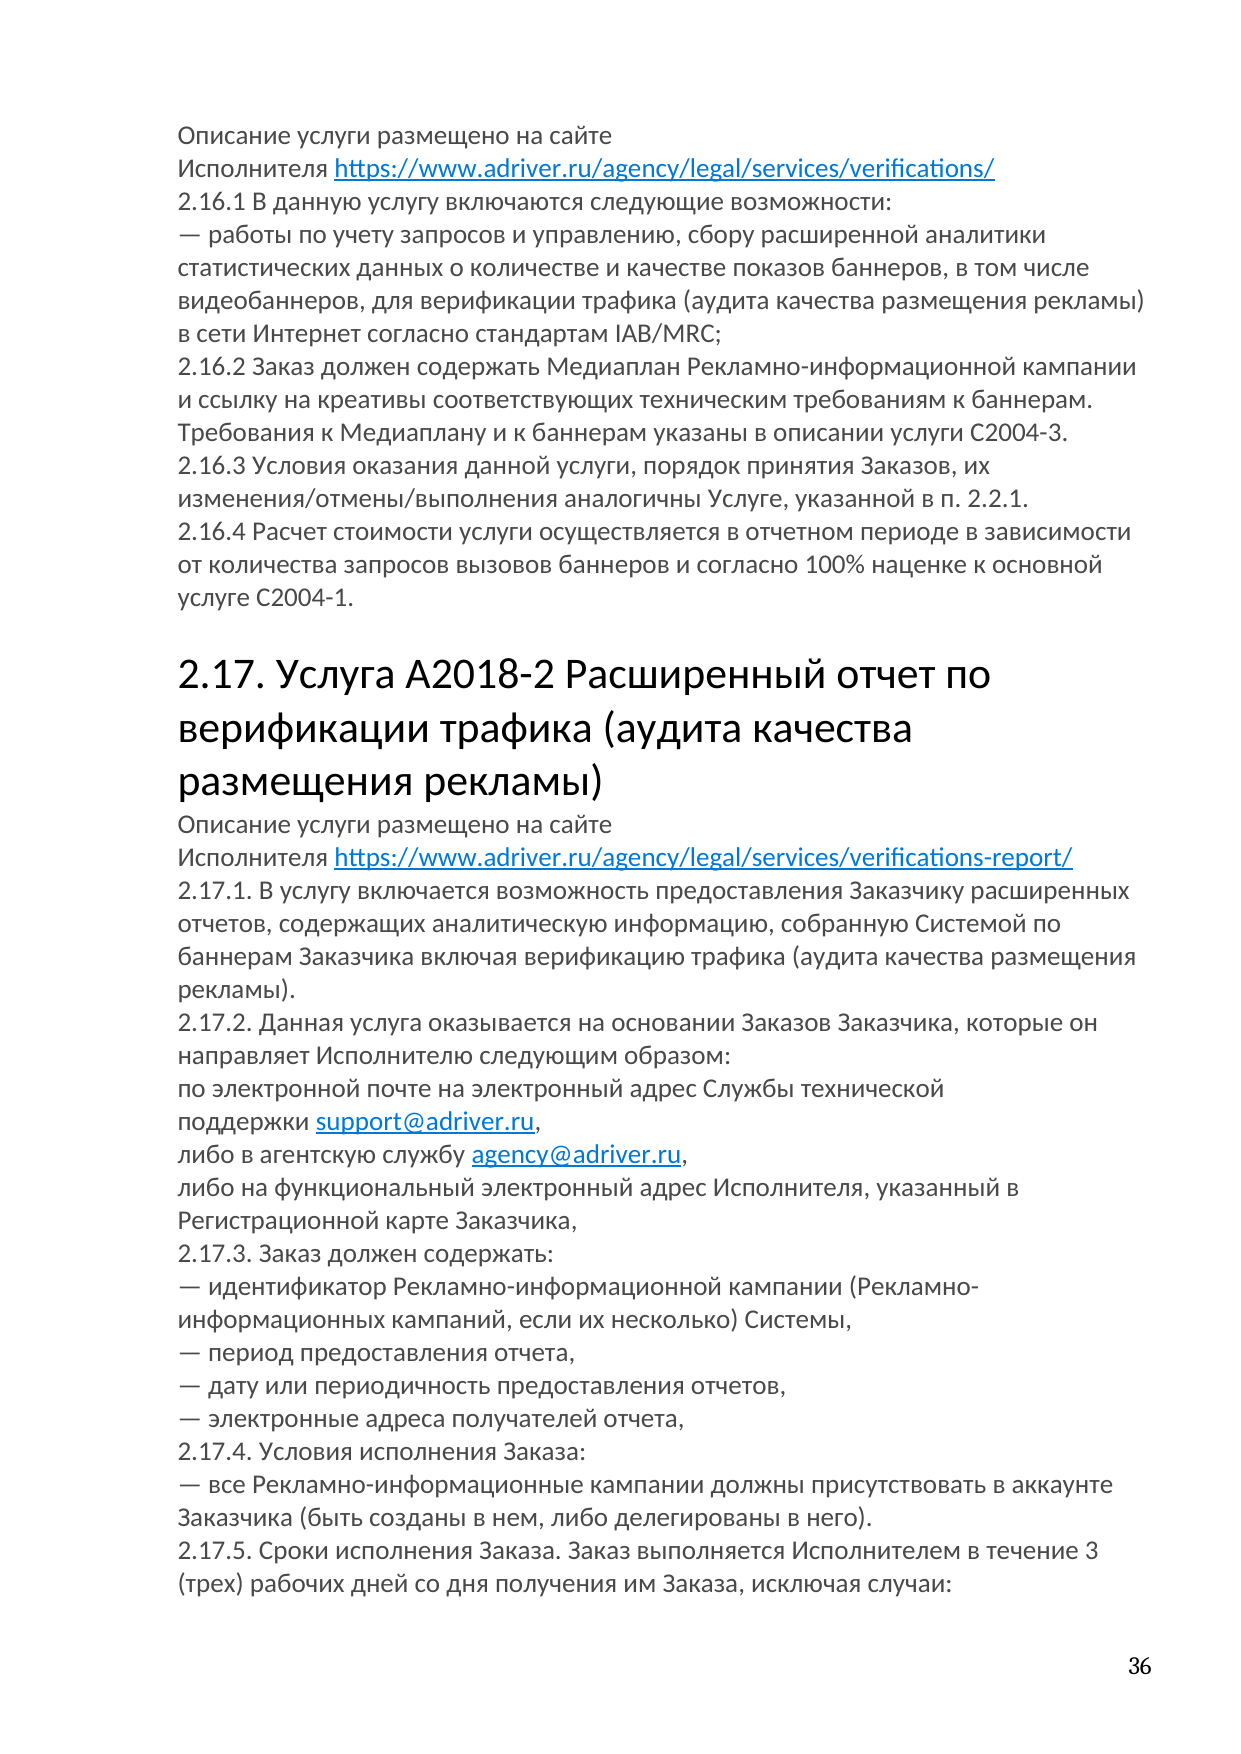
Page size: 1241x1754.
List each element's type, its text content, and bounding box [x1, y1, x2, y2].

text 2.17.1. В услугу включается возможность предоставления Заказчику расширенных отчетов, содержащих аналитическую информацию, собранную Системой по баннерам Заказчика включая верификацию трафика (аудита качества размещения рекламы). [177, 873, 1152, 1005]
text 2.16.4 Расчет стоимости услуги осуществляется в отчетном периоде в зависимости от количества запросов вызовов баннеров и согласно 100% наценке к основной услуге С2004-1. [177, 514, 1152, 613]
text — электронные адреса получателей отчета, [177, 1401, 1152, 1434]
text либо в агентскую службу agency@adriver.ru, [177, 1137, 1152, 1170]
text 2.16.3 Условия оказания данной услуги, порядок принятия Заказов, их изменения/отмены/выполнения аналогичны Услуге, указанной в п. 2.2.1. [177, 448, 1152, 514]
text 2.17. Услуга А2018-2 Расширенный отчет по верификации трафика (аудита качества размещения рекламы) [177, 646, 1152, 807]
text 2.16.2 Заказ должен содержать Медиаплан Рекламно-информационной кампании и ссылку на креативы соответствующих техническим требованиям к баннерам. Требования к Медиаплану и к баннерам указаны в описании услуги С2004-3. [177, 349, 1152, 448]
text 2.17.5. Сроки исполнения Заказа. Заказ выполняется Исполнителем в течение 3 (трех) рабочих дней со дня получения им Заказа, исключая случаи: [177, 1533, 1152, 1599]
text — все Рекламно-информационные кампании должны присутствовать в аккаунте Заказчика (быть созданы в нем, либо делегированы в него). [177, 1467, 1152, 1533]
text по электронной почте на электронный адрес Службы технической поддержки support@adriver.ru, [177, 1071, 1152, 1137]
text Описание услуги размещено на сайте Исполнителя https://www.adriver.ru/agency/legal/services/verifications/ [177, 118, 1152, 184]
text Описание услуги размещено на сайте Исполнителя https://www.adriver.ru/agency/legal/services/verifications-report/ [177, 807, 1152, 873]
text — идентификатор Рекламно-информационной кампании (Рекламно-информационных кампаний, если их несколько) Системы, [177, 1269, 1152, 1335]
text 2.17.2. Данная услуга оказывается на основании Заказов Заказчика, которые он направляет Исполнителю следующим образом: [177, 1005, 1152, 1071]
text 2.17.3. Заказ должен содержать: [177, 1236, 1152, 1269]
text 2.16.1 В данную услугу включаются следующие возможности: [177, 184, 1152, 217]
text 2.17.4. Условия исполнения Заказа: [177, 1434, 1152, 1467]
text либо на функциональный электронный адрес Исполнителя, указанный в Регистрационной карте Заказчика, [177, 1170, 1152, 1236]
text — период предоставления отчета, [177, 1335, 1152, 1368]
text — работы по учету запросов и управлению, сбору расширенной аналитики статистических данных о количестве и качестве показов баннеров, в том числе видеобаннеров, для верификации трафика (аудита качества размещения рекламы) в сети Интернет согласно стандартам IAB/MRC; [177, 217, 1152, 349]
text — дату или периодичность предоставления отчетов, [177, 1368, 1152, 1401]
